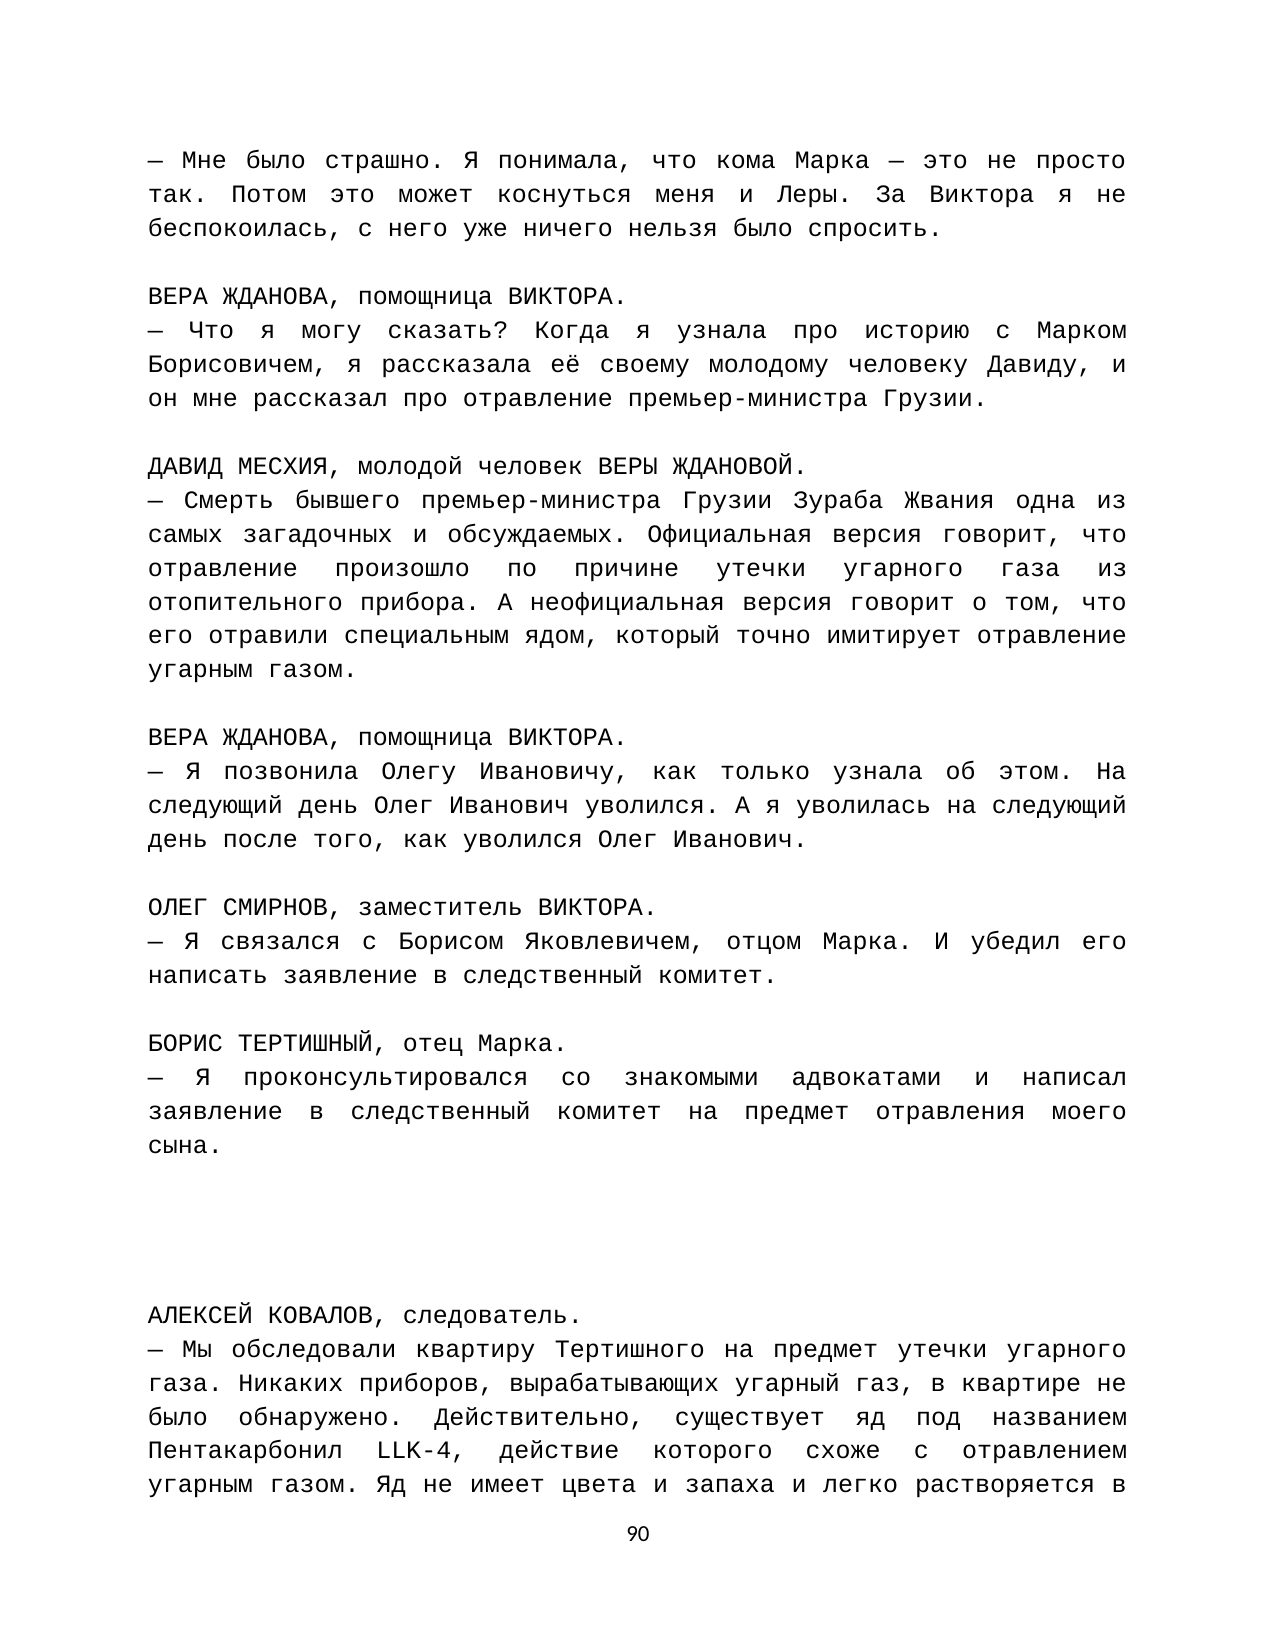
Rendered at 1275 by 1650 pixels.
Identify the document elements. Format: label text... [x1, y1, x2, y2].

text ВЕРА ЖДАНОВА, помощница ВИКТОРА. [148, 725, 1127, 753]
text — Я связался с Борисом Яковлевичем, отцом Марка. И убедил его написать заявление в следственный комитет. [148, 929, 1127, 991]
text — Смерть бывшего премьер-министра Грузии Зураба Жвания одна из самых загадочных и обсуждаемых. Официальная версия говорит, что отравление произошло по причине утечки угарного газа из отопительного прибора. А неофициальная версия говорит о том, что его отравили специальным ядом, который точно имитирует отравление угарным газом. [148, 487, 1127, 685]
text — Что я могу сказать? Когда я узнала про историю с Марком Борисовичем, я рассказала её своему молодому человеку Давиду, и он мне рассказал про отравление премьер-министра Грузии. [148, 317, 1127, 414]
text ДАВИД МЕСХИЯ, молодой человек ВЕРЫ ЖДАНОВОЙ. [148, 453, 1127, 482]
text АЛЕКСЕЙ КОВАЛОВ, следователь. [148, 1302, 1127, 1331]
text ОЛЕГ СМИРНОВ, заместитель ВИКТОРА. [148, 895, 1127, 923]
text — Мне было страшно. Я понимала, что кома Марка — это не просто так. Потом это может коснуться меня и Леры. За Виктора я не беспокоилась, с него уже ничего нельзя было спросить. [148, 148, 1127, 244]
text БОРИС ТЕРТИШНЫЙ, отец Марка. [148, 1031, 1127, 1059]
text — Я позвонила Олегу Ивановичу, как только узнала об этом. На следующий день Олег Иванович уволился. А я уволилась на следующий день после того, как уволился Олег Иванович. [148, 759, 1127, 855]
text — Я проконсультировался со знакомыми адвокатами и написал заявление в следственный комитет на предмет отравления моего сына. [148, 1064, 1127, 1161]
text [148, 1336, 1127, 1500]
text ВЕРА ЖДАНОВА, помощница ВИКТОРА. [148, 283, 1127, 312]
